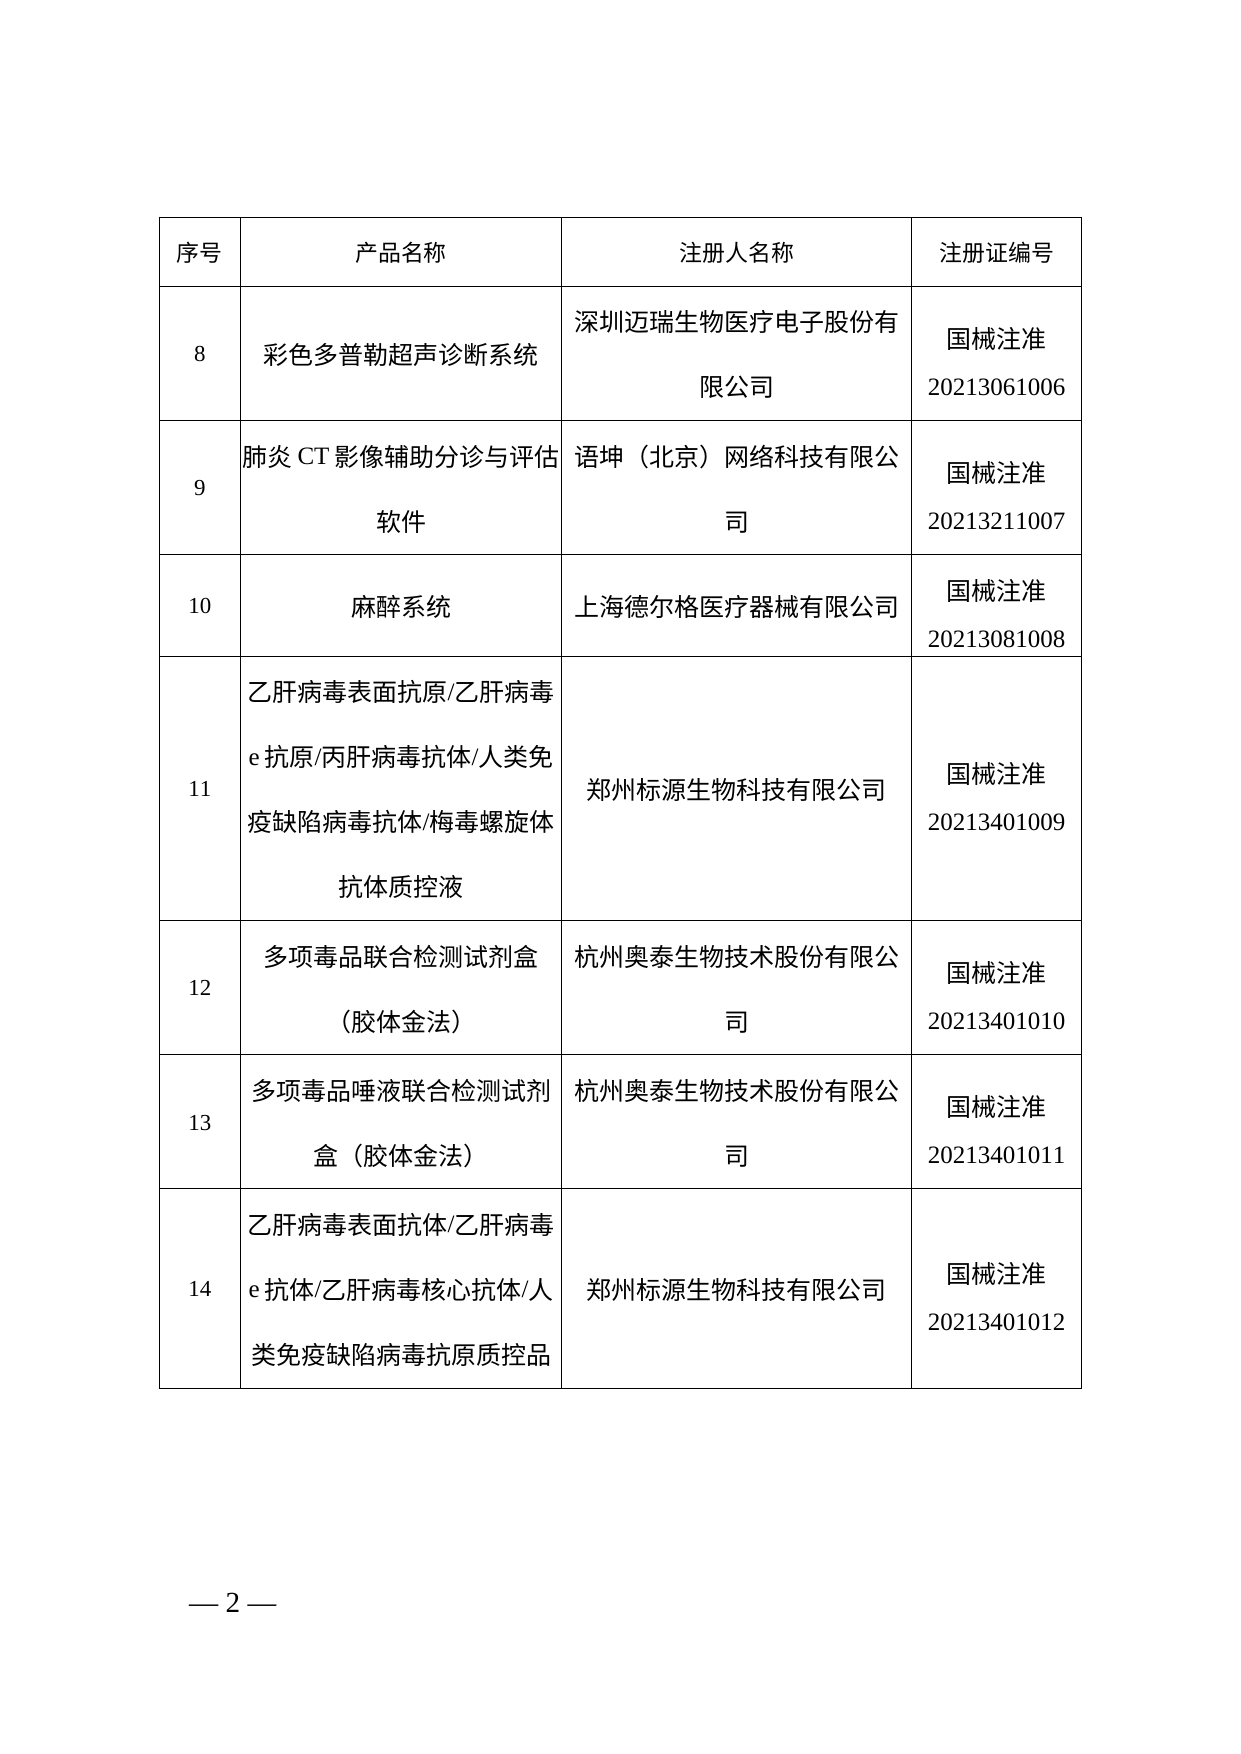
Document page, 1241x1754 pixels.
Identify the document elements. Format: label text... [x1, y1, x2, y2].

table_cell 郑州标源生物科技有限公司 [562, 1189, 911, 1387]
table_cell 语坤（北京）网络科技有限公司 [562, 421, 911, 554]
table_cell 麻醉系统 [241, 555, 561, 656]
table_cell 深圳迈瑞生物医疗电子股份有限公司 [562, 287, 911, 420]
table_cell 10 [160, 555, 240, 656]
table_cell 肺炎CT影像辅助分诊与评估软件 [241, 421, 561, 554]
table_cell 上海德尔格医疗器械有限公司 [562, 555, 911, 656]
table_cell 国械注准20213401010 [912, 921, 1081, 1054]
table_cell 国械注准20213061006 [912, 287, 1081, 420]
table_cell 郑州标源生物科技有限公司 [562, 657, 911, 920]
table_cell 11 [160, 657, 240, 920]
table_cell 12 [160, 921, 240, 1054]
table_cell 13 [160, 1055, 240, 1188]
table_header 序号 [160, 218, 240, 286]
table_cell 8 [160, 287, 240, 420]
table_cell 杭州奥泰生物技术股份有限公司 [562, 921, 911, 1054]
table_cell 多项毒品唾液联合检测试剂盒（胶体金法） [241, 1055, 561, 1188]
table_header 注册证编号 [912, 218, 1081, 286]
table_cell 国械注准20213401011 [912, 1055, 1081, 1188]
table_cell 杭州奥泰生物技术股份有限公司 [562, 1055, 911, 1188]
table_cell 国械注准20213211007 [912, 421, 1081, 554]
table_cell 国械注准20213401012 [912, 1189, 1081, 1387]
table_cell 国械注准20213081008 [912, 555, 1081, 656]
table_cell 14 [160, 1189, 240, 1387]
table_cell 9 [160, 421, 240, 554]
table_cell 国械注准20213401009 [912, 657, 1081, 920]
table_cell 乙肝病毒表面抗原/乙肝病毒e抗原/丙肝病毒抗体/人类免疫缺陷病毒抗体/梅毒螺旋体抗体质控液 [241, 657, 561, 920]
table_header 注册人名称 [562, 218, 911, 286]
table_cell 多项毒品联合检测试剂盒（胶体金法） [241, 921, 561, 1054]
table_cell 乙肝病毒表面抗体/乙肝病毒e抗体/乙肝病毒核心抗体/人类免疫缺陷病毒抗原质控品 [241, 1189, 561, 1387]
table_header 产品名称 [241, 218, 561, 286]
table_cell 彩色多普勒超声诊断系统 [241, 287, 561, 420]
